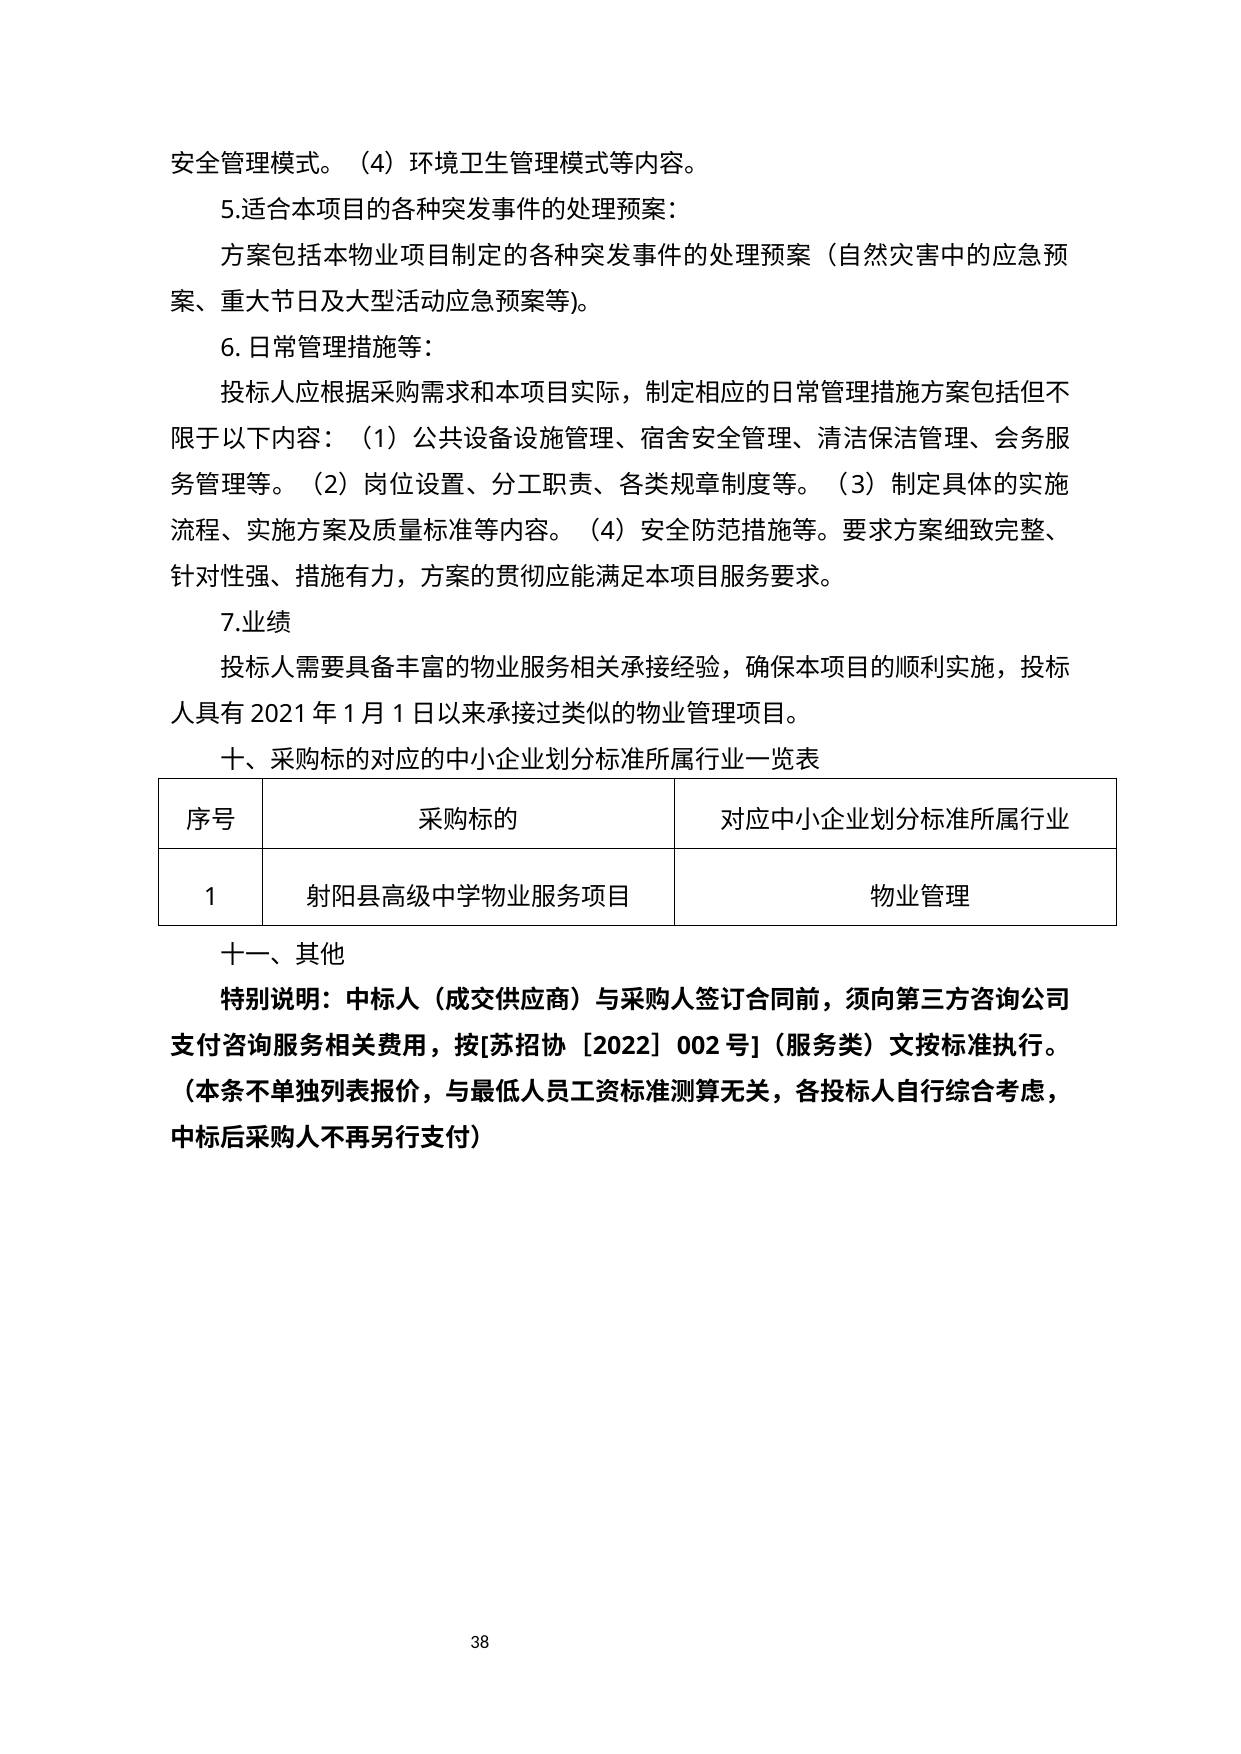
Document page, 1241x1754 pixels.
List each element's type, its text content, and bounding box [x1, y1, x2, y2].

list 6. 日常管理措施等： [170, 319, 1070, 365]
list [170, 136, 1070, 182]
list 投标人需要具备丰富的物业服务相关承接经验，确保本项目的顺利实施，投标人具有2021年1月1日以来承接过类似的物业管理项目。 [170, 640, 1070, 732]
list 十、采购标的对应的中小企业划分标准所属行业一览表 [170, 732, 1070, 778]
table_cell 1 [159, 849, 262, 925]
table_cell 物业管理 [675, 849, 1116, 925]
list 投标人应根据采购需求和本项目实际，制定相应的日常管理措施方案包括但不限于以下内容：（1）公共设备设施管理、宿舍安全管理、清洁保洁管理、会务服务管理等。（2）岗位设置、分工职责、各类规章制度等。（3）制定具体的实施流程、实施方案及质量标准等内容。（4）安全防范措施等。要求方案细致完整、针对性强、措施有力，方案的贯彻应能满足本项目服务要求。 [170, 365, 1070, 594]
table_header 采购标的 [263, 779, 674, 848]
list 特别说明：中标人（成交供应商）与采购人签订合同前，须向第三方咨询公司支付咨询服务相关费用，按[苏招协［2022］002号]（服务类）文按标准执行。（本条不单独列表报价，与最低人员工资标准测算无关，各投标人自行综合考虑，中标后采购人不再另行支付） [170, 972, 1070, 1156]
table_cell 射阳县高级中学物业服务项目 [263, 849, 674, 925]
table_header 对应中小企业划分标准所属行业 [675, 779, 1116, 848]
list 方案包括本物业项目制定的各种突发事件的处理预案（自然灾害中的应急预案、重大节日及大型活动应急预案等)。 [170, 228, 1070, 319]
list 5.适合本项目的各种突发事件的处理预案： [170, 182, 1070, 228]
table_header 序号 [159, 779, 262, 848]
list 其他 [170, 926, 1070, 972]
list 7.业绩 [170, 594, 1070, 640]
